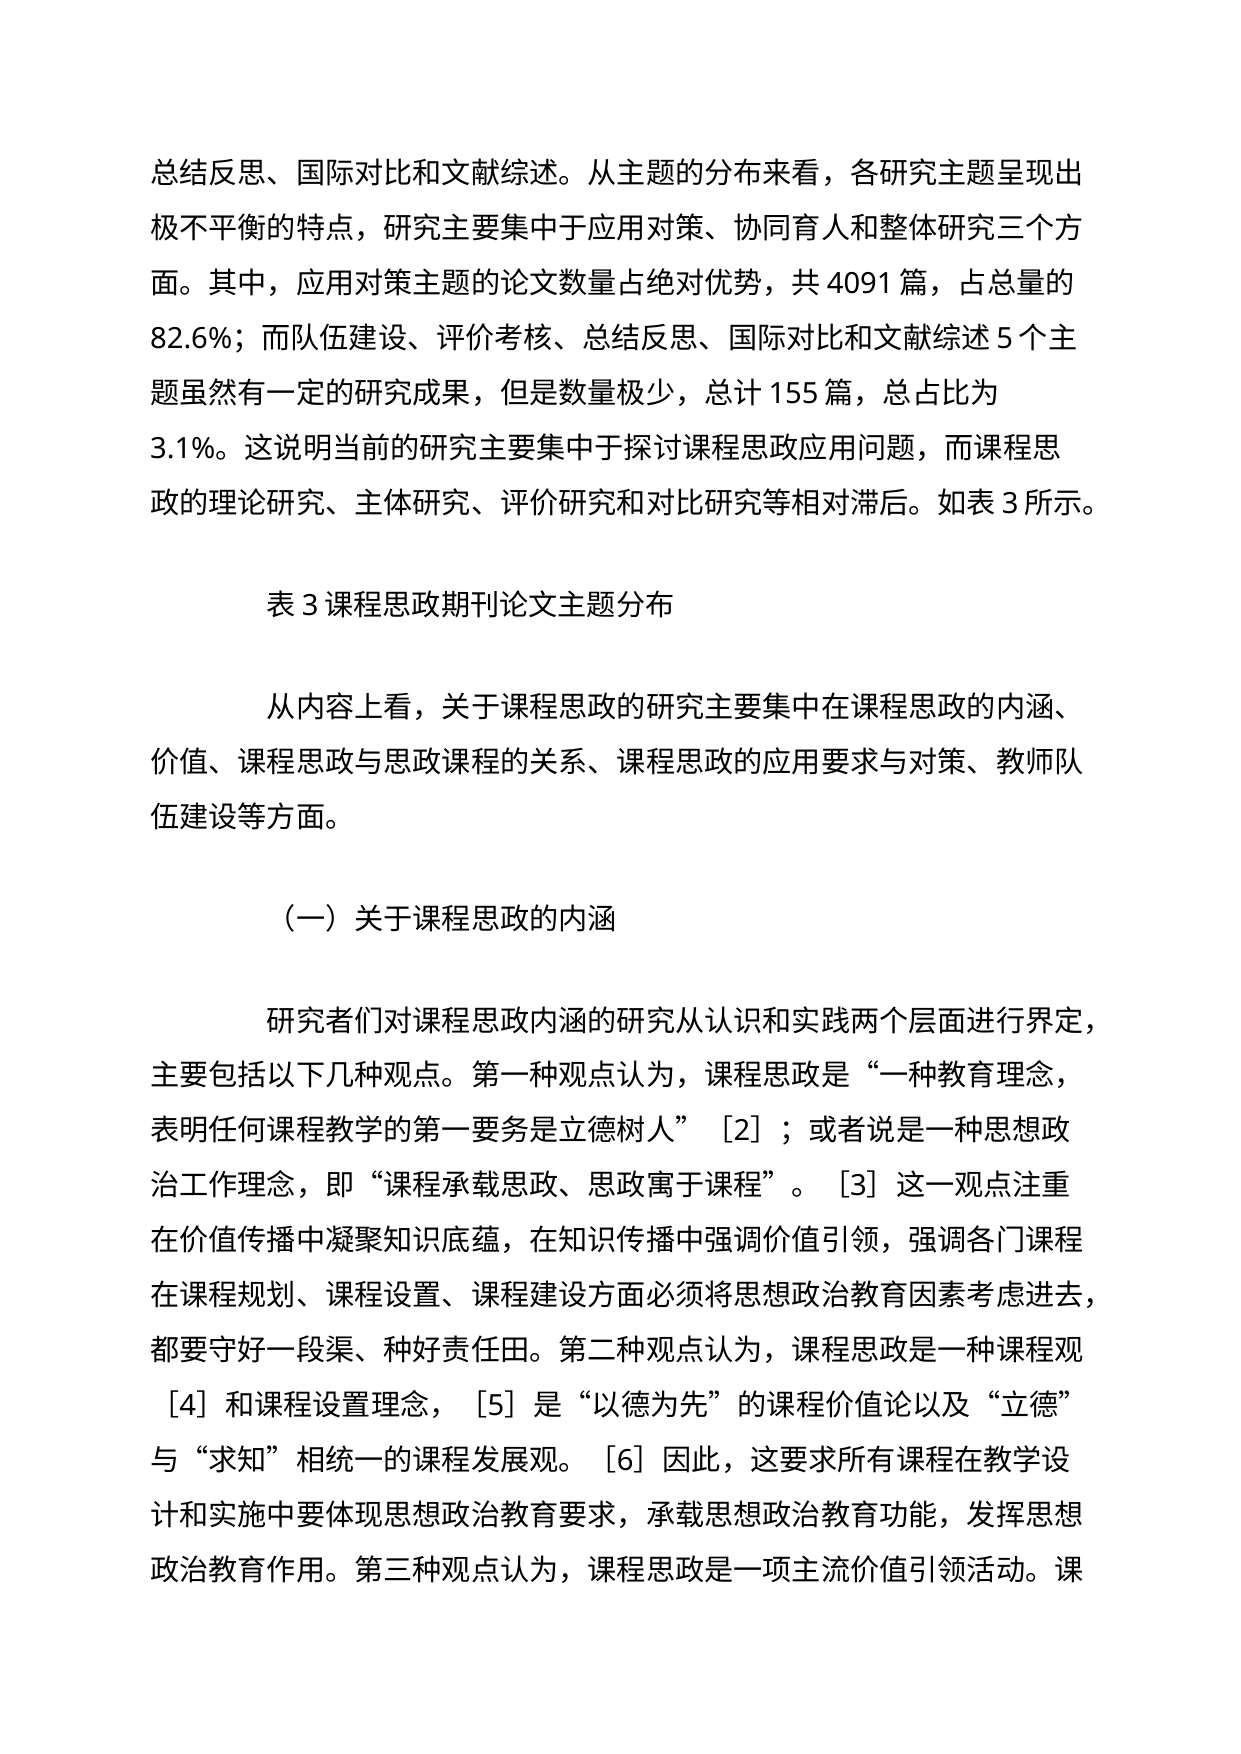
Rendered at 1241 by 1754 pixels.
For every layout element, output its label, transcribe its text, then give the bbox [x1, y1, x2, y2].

text （一）关于课程思政的内涵 [150, 895, 1090, 938]
text 从内容上看，关于课程思政的研究主要集中在课程思政的内涵、价值、课程思政与思政课程的关系、课程思政的应用要求与对策、教师队伍建设等方面。 [150, 684, 1090, 836]
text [150, 150, 1090, 522]
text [150, 997, 1090, 1589]
text 表3课程思政期刊论文主题分布 [150, 582, 1090, 624]
